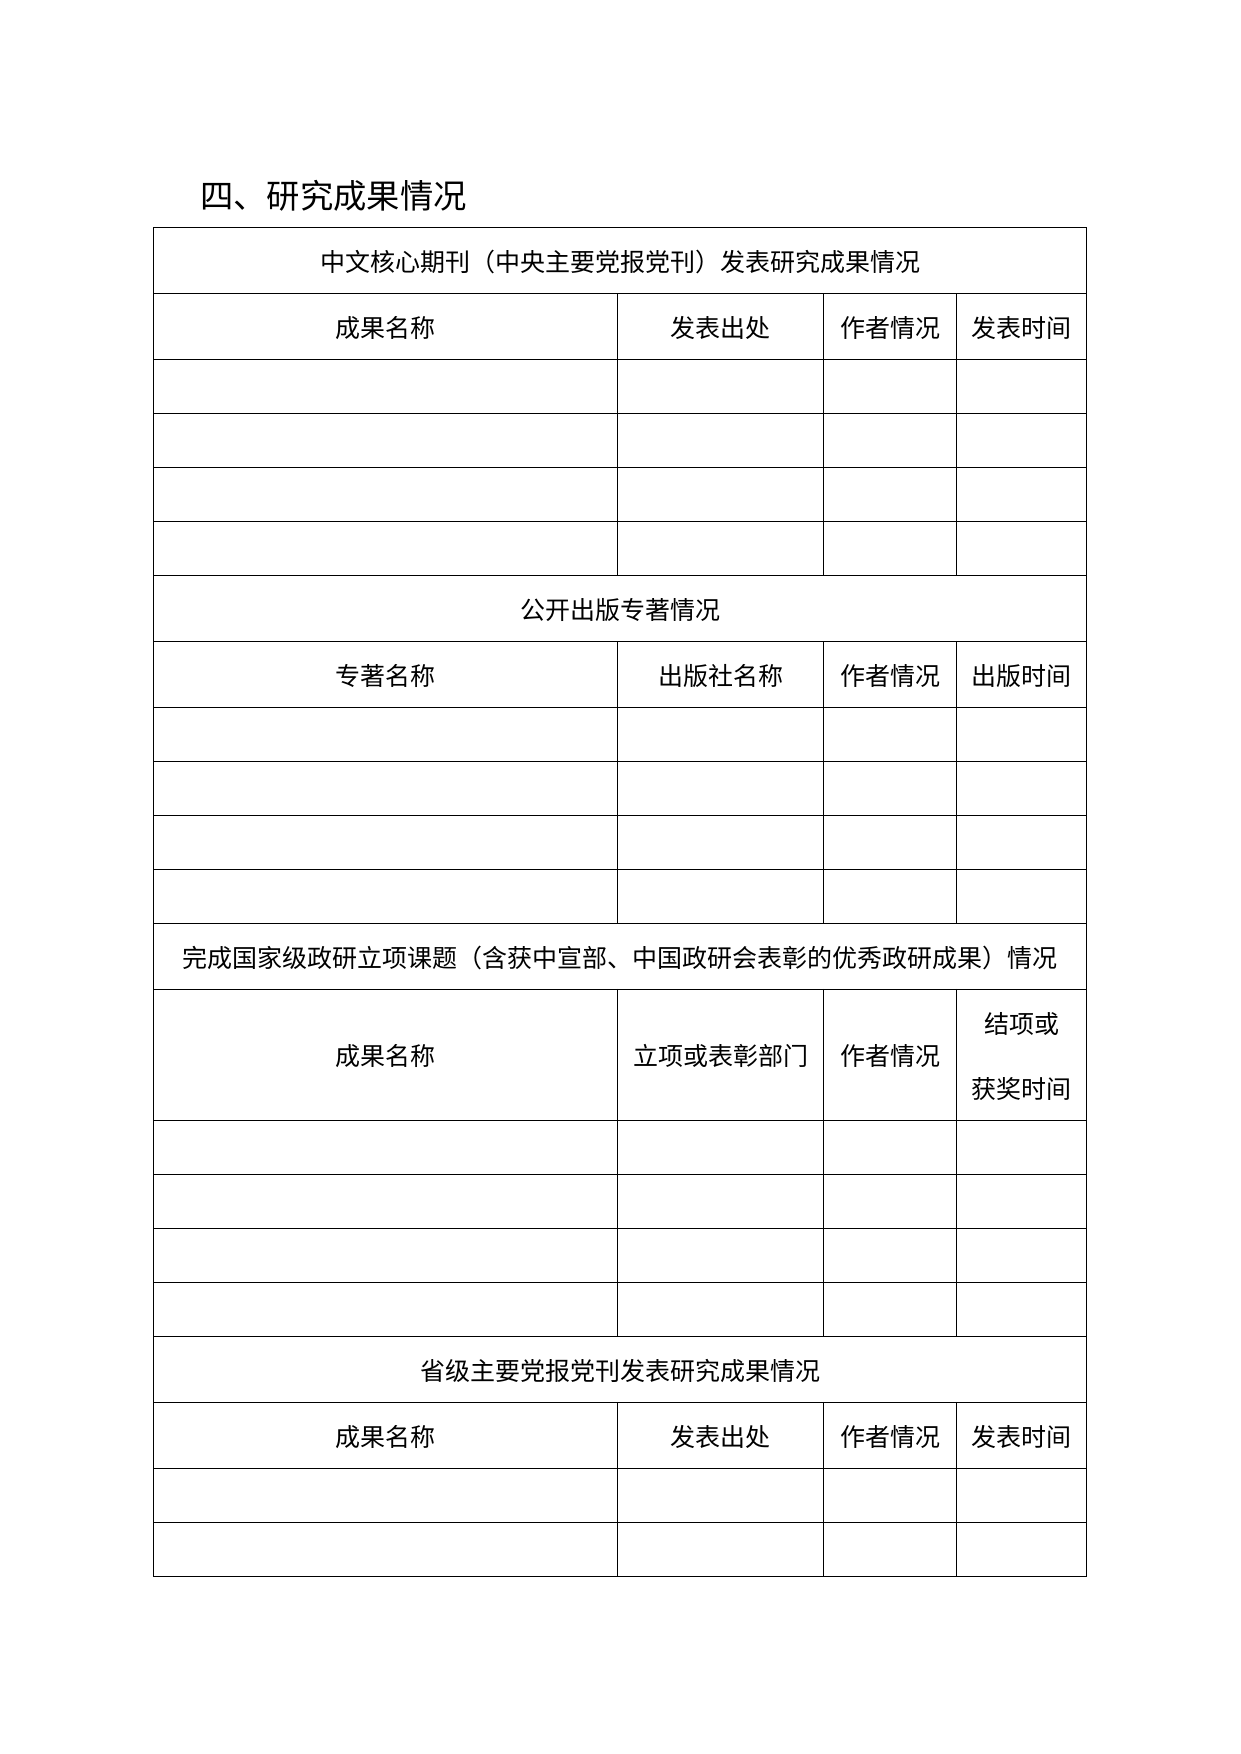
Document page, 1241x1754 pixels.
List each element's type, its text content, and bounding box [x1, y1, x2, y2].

table_cell [824, 1523, 956, 1576]
table_cell [154, 816, 617, 869]
table_cell 成果名称 [154, 294, 617, 359]
table_cell 公开出版专著情况 [154, 576, 1086, 641]
table_cell [618, 870, 823, 923]
table_cell [957, 1175, 1086, 1228]
table_cell [154, 1121, 617, 1174]
table_cell [824, 762, 956, 815]
table_cell [618, 414, 823, 467]
table_cell [618, 468, 823, 521]
table_cell [824, 870, 956, 923]
table_cell [957, 1523, 1086, 1576]
table_cell [957, 762, 1086, 815]
table_cell 成果名称 [154, 1403, 617, 1468]
table_header 中文核心期刊（中央主要党报党刊）发表研究成果情况 [154, 228, 1086, 293]
table_cell [154, 1283, 617, 1336]
table_cell [824, 522, 956, 575]
table_cell [618, 1175, 823, 1228]
table_cell [618, 1469, 823, 1522]
table_cell [824, 1121, 956, 1174]
table_cell 出版时间 [957, 642, 1086, 707]
table_cell [618, 360, 823, 413]
table_cell [154, 870, 617, 923]
table_cell [154, 1523, 617, 1576]
table_cell [824, 1229, 956, 1282]
table_cell 发表时间 [957, 294, 1086, 359]
table_cell [154, 1469, 617, 1522]
table_cell [957, 1121, 1086, 1174]
table_cell [957, 1229, 1086, 1282]
table_cell [824, 708, 956, 761]
table_cell [154, 762, 617, 815]
table_cell [154, 360, 617, 413]
table_cell [957, 708, 1086, 761]
table_cell 专著名称 [154, 642, 617, 707]
table_cell [824, 360, 956, 413]
table_cell [618, 1523, 823, 1576]
table_cell [824, 1175, 956, 1228]
table_cell [618, 708, 823, 761]
table_cell 出版社名称 [618, 642, 823, 707]
table_cell 成果名称 [154, 990, 617, 1120]
table_cell [957, 468, 1086, 521]
table_cell [824, 468, 956, 521]
table_cell [957, 816, 1086, 869]
table_cell [154, 708, 617, 761]
table_cell 作者情况 [824, 294, 956, 359]
table_cell [618, 1283, 823, 1336]
table_cell 立项或表彰部门 [618, 990, 823, 1120]
table_cell [154, 1175, 617, 1228]
table_cell [618, 1229, 823, 1282]
table_cell [957, 1469, 1086, 1522]
table_cell 结项或 获奖时间 [957, 990, 1086, 1120]
table_cell 发表时间 [957, 1403, 1086, 1468]
table_cell [824, 1283, 956, 1336]
text 四、研究成果情况 [187, 162, 1053, 227]
table_cell 发表出处 [618, 294, 823, 359]
table_cell 作者情况 [824, 1403, 956, 1468]
table_cell [154, 414, 617, 467]
table_cell [957, 870, 1086, 923]
table_cell [957, 414, 1086, 467]
table_cell 作者情况 [824, 990, 956, 1120]
table_cell 省级主要党报党刊发表研究成果情况 [154, 1337, 1086, 1402]
table_cell [957, 522, 1086, 575]
table_cell [957, 360, 1086, 413]
table_cell [618, 1121, 823, 1174]
table_cell [824, 816, 956, 869]
table_cell [957, 1283, 1086, 1336]
table_cell [824, 414, 956, 467]
table_cell [154, 522, 617, 575]
table_cell [824, 1469, 956, 1522]
table_cell 作者情况 [824, 642, 956, 707]
table_cell [618, 762, 823, 815]
table_cell [154, 468, 617, 521]
table_cell [154, 1229, 617, 1282]
table_cell [618, 816, 823, 869]
table_cell 完成国家级政研立项课题（含获中宣部、中国政研会表彰的优秀政研成果）情况 [154, 924, 1086, 989]
table_cell 发表出处 [618, 1403, 823, 1468]
table_cell [618, 522, 823, 575]
